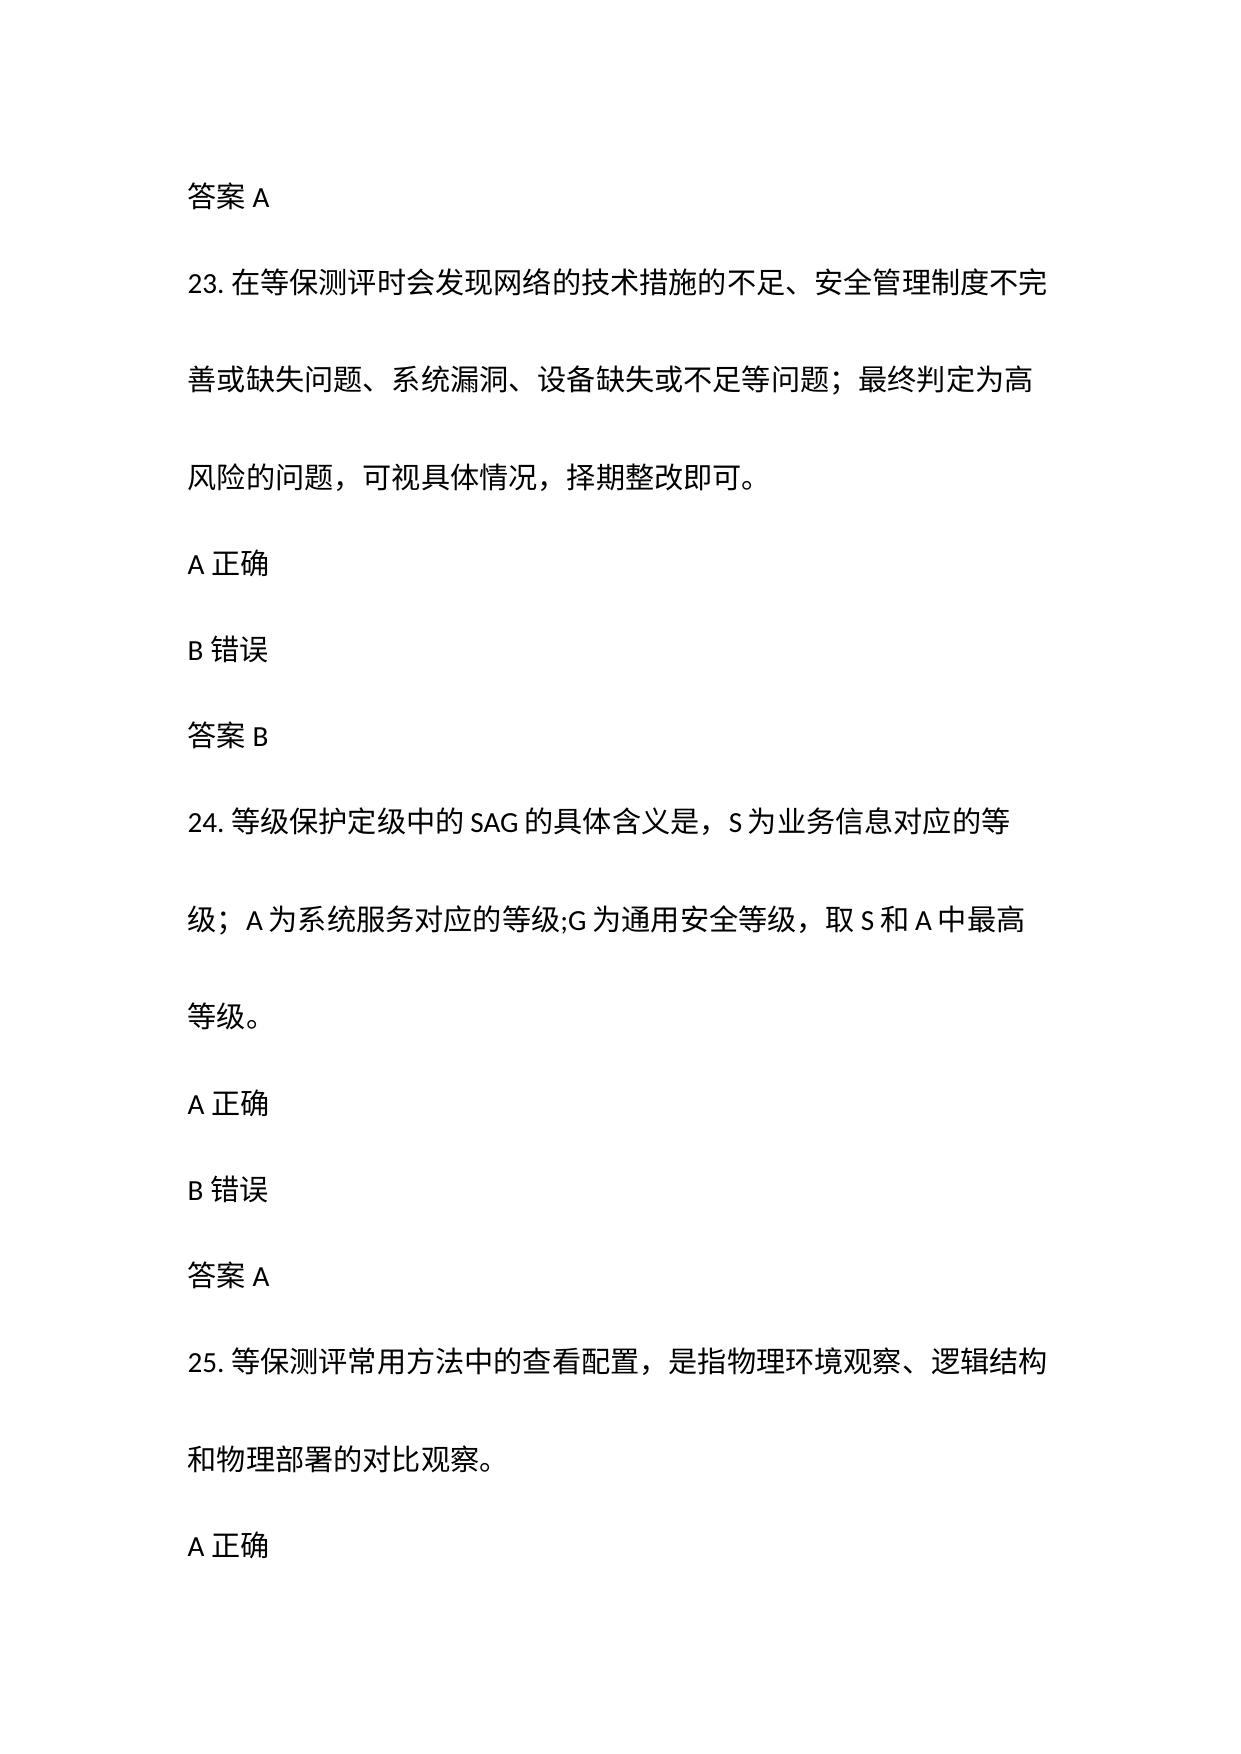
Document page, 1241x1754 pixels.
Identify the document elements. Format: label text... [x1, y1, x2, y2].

list A 正确 [187, 529, 1053, 594]
list B 错误 [187, 615, 1053, 680]
list 答案 B [187, 702, 1053, 767]
list 答案 A [187, 162, 1053, 227]
list A 正确 [187, 1511, 1053, 1576]
list A 正确 [187, 1069, 1053, 1134]
list 等级保护定级中的SAG的具体含义是，S为业务信息对应的等级；A为系统服务对应的等级;G为通用安全等级，取S和A中最高等级。 [187, 788, 1053, 1048]
list 在等保测评时会发现网络的技术措施的不足、安全管理制度不完善或缺失问题、系统漏洞、设备缺失或不足等问题；最终判定为高风险的问题，可视具体情况，择期整改即可。 [187, 248, 1053, 508]
list 等保测评常用方法中的查看配置，是指物理环境观察、逻辑结构和物理部署的对比观察。 [187, 1327, 1053, 1490]
list B 错误 [187, 1155, 1053, 1220]
list 答案 A [187, 1241, 1053, 1306]
